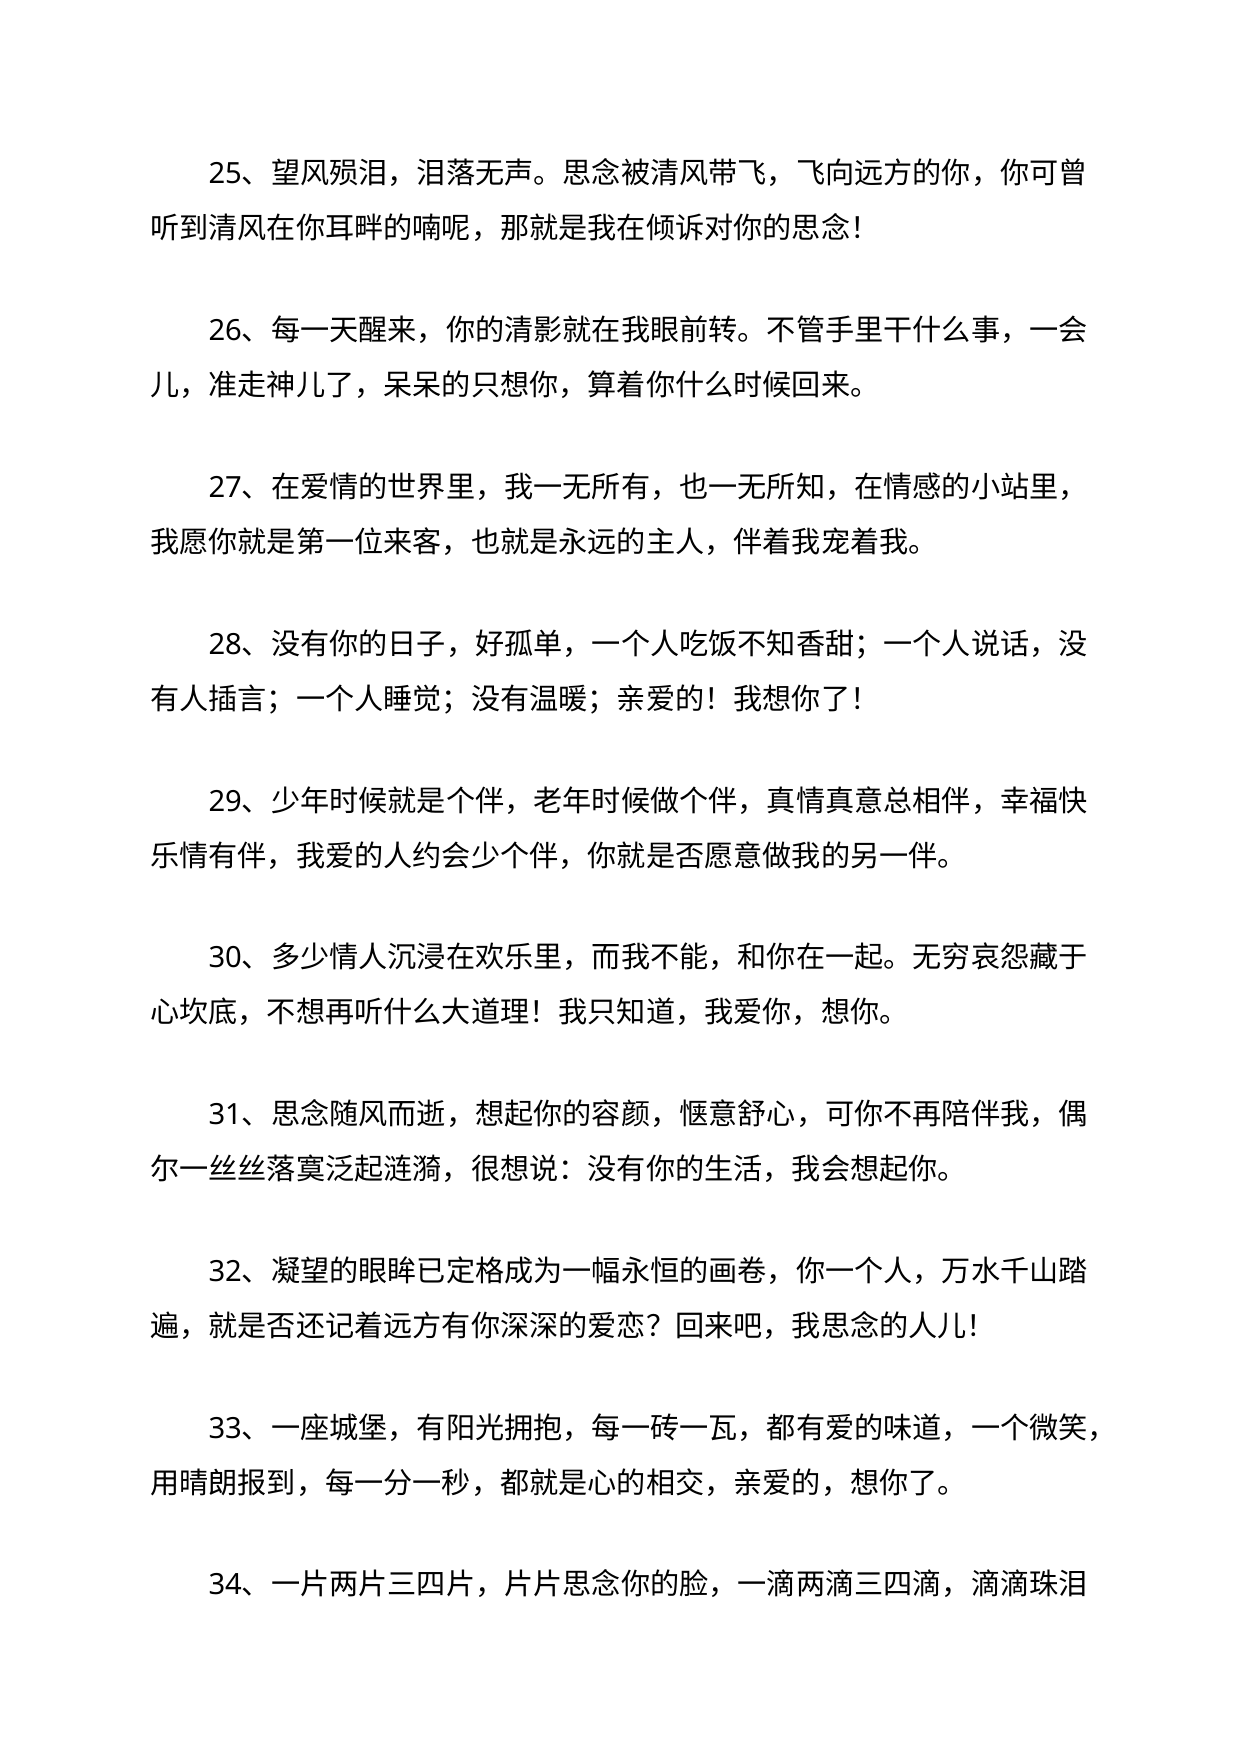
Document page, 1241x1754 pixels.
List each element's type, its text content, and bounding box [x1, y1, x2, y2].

text 33、一座城堡，有阳光拥抱，每一砖一瓦，都有爱的味道，一个微笑，用晴朗报到，每一分一秒，都就是心的相交，亲爱的，想你了。 [150, 1404, 1090, 1501]
text 26、每一天醒来，你的清影就在我眼前转。不管手里干什么事，一会儿，准走神儿了，呆呆的只想你，算着你什么时候回来。 [150, 307, 1090, 404]
text 32、凝望的眼眸已定格成为一幅永恒的画卷，你一个人，万水千山踏遍，就是否还记着远方有你深深的爱恋？回来吧，我思念的人儿！ [150, 1247, 1090, 1345]
text 27、在爱情的世界里，我一无所有，也一无所知，在情感的小站里，我愿你就是第一位来客，也就是永远的主人，伴着我宠着我。 [150, 463, 1090, 561]
text 25、望风殒泪，泪落无声。思念被清风带飞，飞向远方的你，你可曾听到清风在你耳畔的喃呢，那就是我在倾诉对你的思念！ [150, 150, 1090, 247]
text 31、思念随风而逝，想起你的容颜，惬意舒心，可你不再陪伴我，偶尔一丝丝落寞泛起涟漪，很想说：没有你的生活，我会想起你。 [150, 1091, 1090, 1188]
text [150, 1561, 1090, 1603]
text 28、没有你的日子，好孤单，一个人吃饭不知香甜；一个人说话，没有人插言；一个人睡觉；没有温暖；亲爱的！我想你了！ [150, 620, 1090, 718]
text 29、少年时候就是个伴，老年时候做个伴，真情真意总相伴，幸福快乐情有伴，我爱的人约会少个伴，你就是否愿意做我的另一伴。 [150, 777, 1090, 874]
text 30、多少情人沉浸在欢乐里，而我不能，和你在一起。无穷哀怨藏于心坎底，不想再听什么大道理！我只知道，我爱你，想你。 [150, 934, 1090, 1031]
